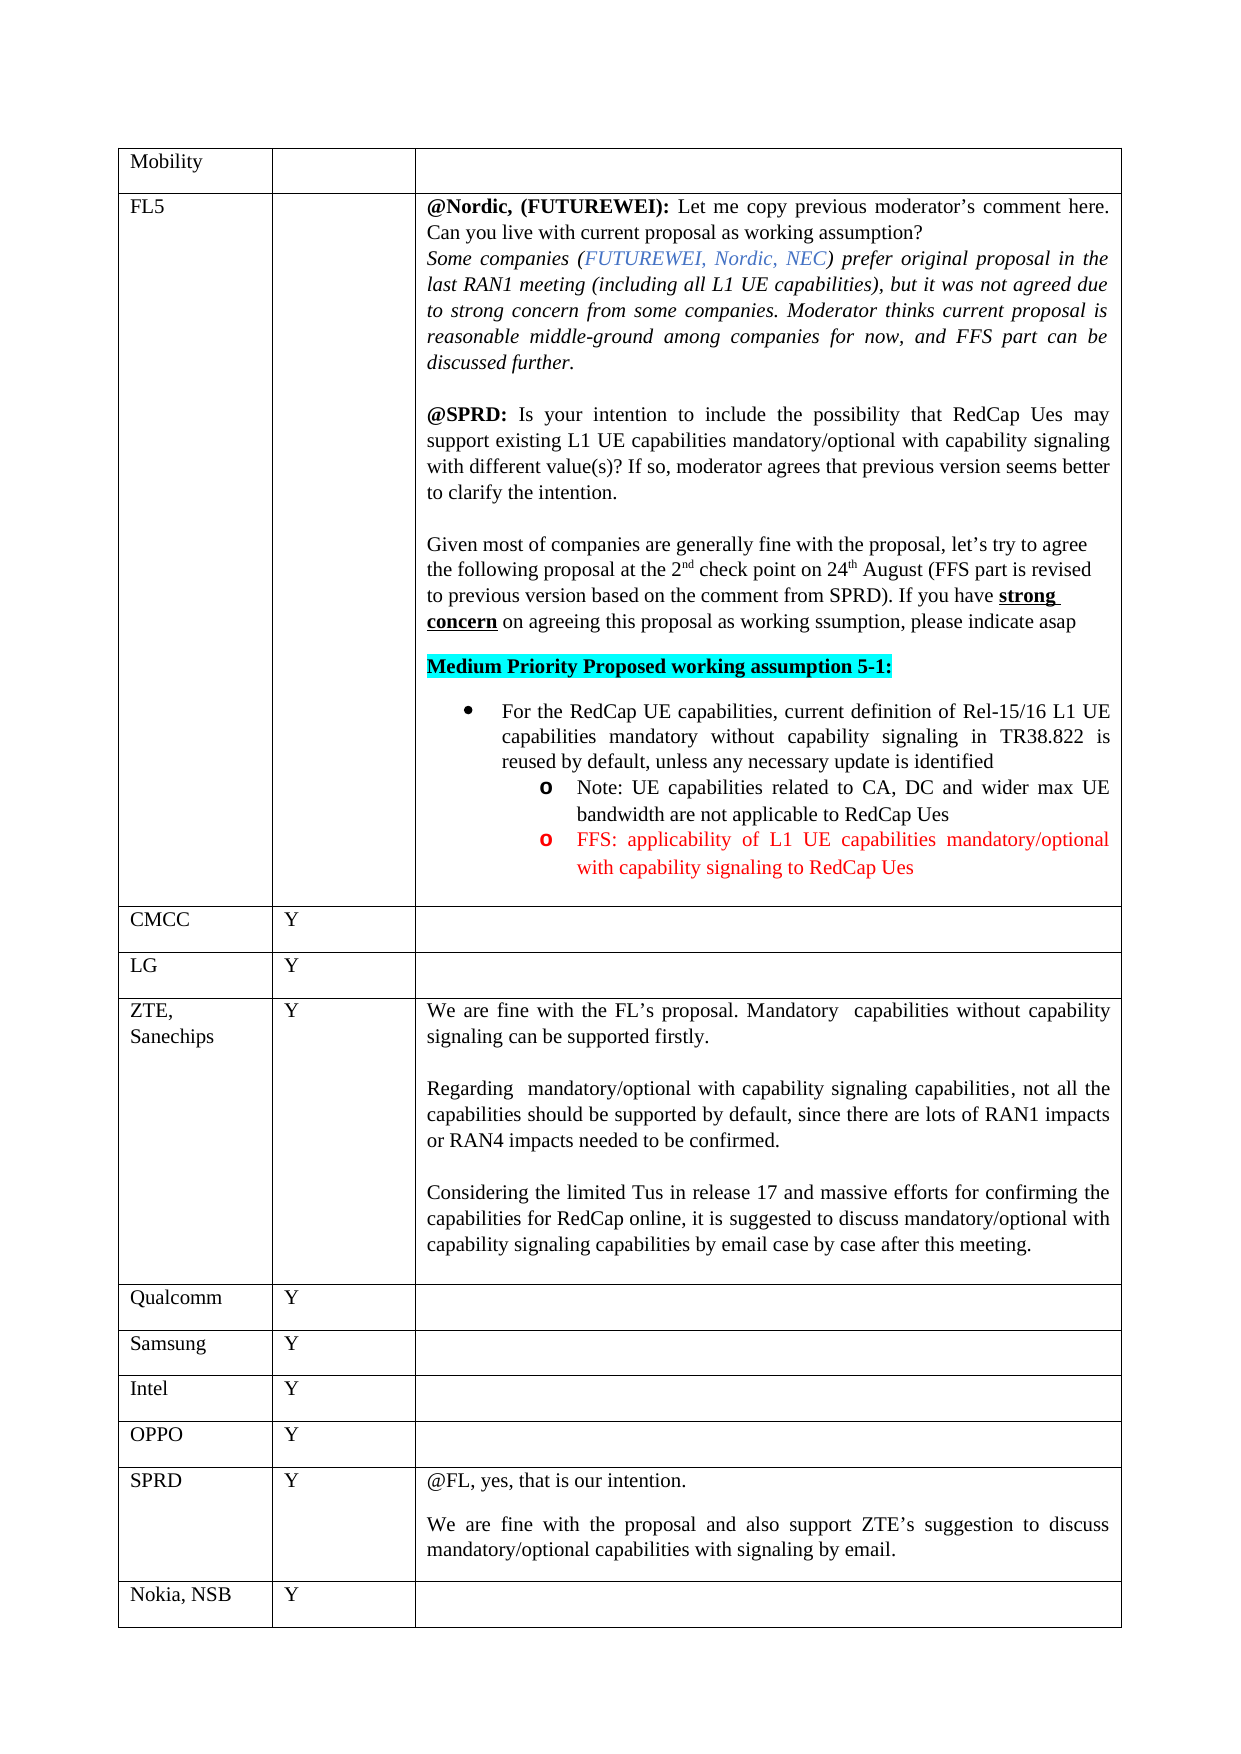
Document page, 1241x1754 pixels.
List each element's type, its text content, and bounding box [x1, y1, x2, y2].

table_cell [273, 194, 415, 906]
table_cell We are fine with the FL’s proposal. Mandatory capabilities without capability signaling can be supported firstly. Regarding mandatory/optional with capability signaling capabilities, not all the capabilities should be supported by default, since there are lots of RAN1 impacts or RAN4 impacts needed to be confirmed. Considering the limited Tus in release 17 and massive efforts for confirming the capabilities for RedCap online, it is suggested to discuss mandatory/optional with capability signaling capabilities by email case by case after this meeting. [416, 999, 1121, 1284]
table_cell [416, 1285, 1121, 1329]
table_cell [416, 1376, 1121, 1421]
table_cell [416, 1422, 1121, 1467]
table_cell FL5 [119, 194, 272, 906]
table_cell Y [273, 953, 415, 997]
table_cell Qualcomm [119, 1285, 272, 1329]
table_cell Y [273, 1468, 415, 1581]
table_cell Y [273, 1422, 415, 1467]
table_cell [416, 1331, 1121, 1375]
table_cell [416, 149, 1121, 193]
table_cell CMCC [119, 907, 272, 952]
table_cell Y [273, 1285, 415, 1329]
table_cell ZTE, Sanechips [119, 999, 272, 1284]
table_cell Y [273, 149, 415, 193]
table_cell [416, 1582, 1121, 1627]
table_cell Samsung [119, 1331, 272, 1375]
table_cell Y [273, 1331, 415, 1375]
table_cell SPRD [119, 1468, 272, 1581]
table_cell Y [273, 1376, 415, 1421]
table_cell @Nordic, (FUTUREWEI): Let me copy previous moderator’s comment here. Can you live with current proposal as working assumption? Some companies (FUTUREWEI, Nordic, NEC) prefer original proposal in the last RAN1 meeting (including all L1 UE capabilities), but it was not agreed due to strong concern from some companies. Moderator thinks current proposal is reasonable middle-ground among companies for now, and FFS part can be discussed further. @SPRD: Is your intention to include the possibility that RedCap Ues may support existing L1 UE capabilities mandatory/optional with capability signaling with different value(s)? If so, moderator agrees that previous version seems better to clarify the intention. Given most of companies are generally fine with the proposal, let’s try to agree the following proposal at the 2nd check point on 24th August (FFS part is revised to previous version based on the comment from SPRD). If you have strong concern on agreeing this proposal as working ssumption, please indicate asap Medium Priority Proposed working assumption 5-1: For the RedCap UE capabilities, current definition of Rel-15/16 L1 UE capabilities mandatory without capability signaling in TR38.822 is reused by default, unless any necessary update is identified Note: UE capabilities related to CA, DC and wider max UE bandwidth are not applicable to RedCap Ues FFS: applicability of L1 UE capabilities mandatory/optional with capability signaling to RedCap Ues [416, 194, 1121, 906]
table_cell Nokia, NSB [119, 1582, 272, 1627]
table_cell @FL, yes, that is our intention. We are fine with the proposal and also support ZTE’s suggestion to discuss mandatory/optional capabilities with signaling by email. [416, 1468, 1121, 1581]
table_cell [416, 953, 1121, 997]
table_cell LG [119, 953, 272, 997]
table_cell Intel [119, 1376, 272, 1421]
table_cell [119, 149, 272, 193]
table_cell Y [273, 907, 415, 952]
table_cell OPPO [119, 1422, 272, 1467]
table_cell Y [273, 1582, 415, 1627]
table_cell [416, 907, 1121, 952]
table_cell Y [273, 999, 415, 1284]
